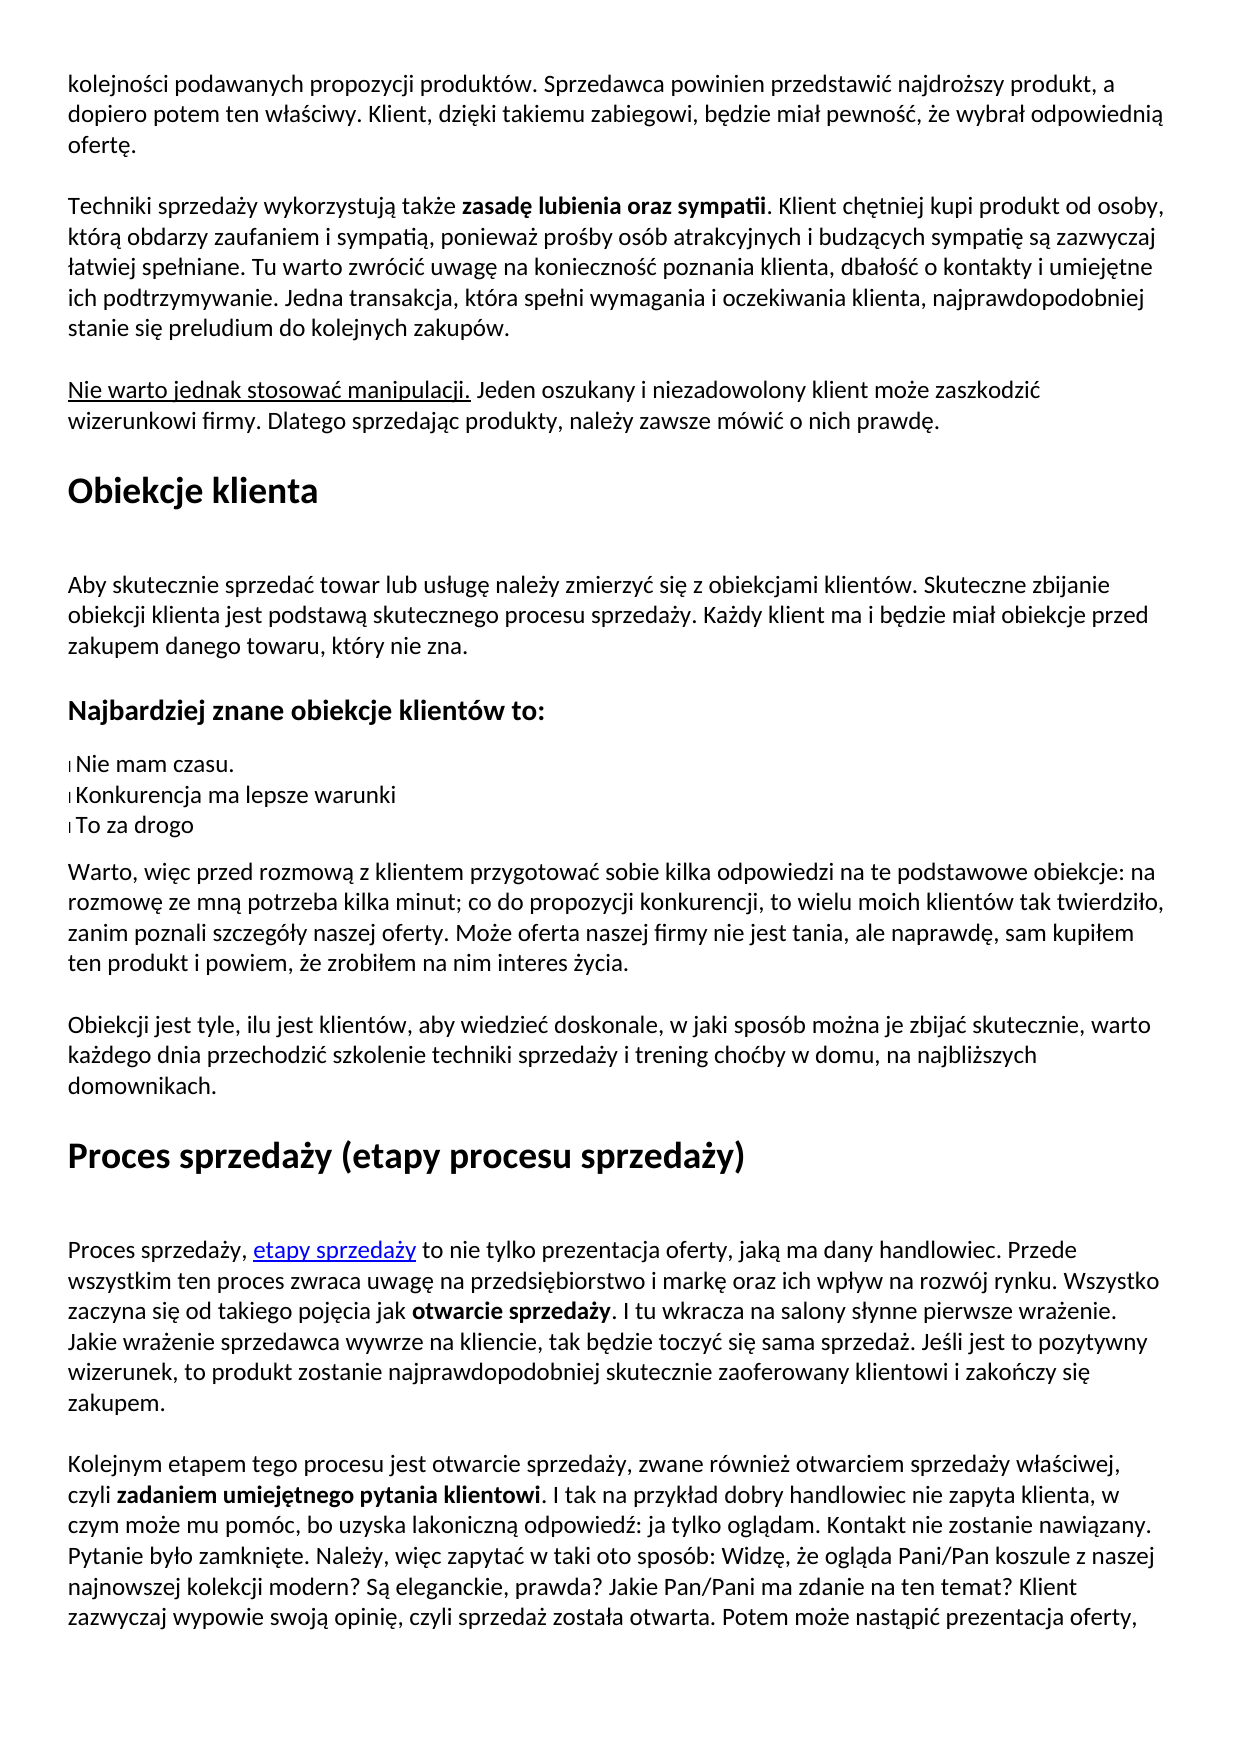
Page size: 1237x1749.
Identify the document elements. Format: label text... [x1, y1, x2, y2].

text l Konkurencja ma lepsze warunki [68, 779, 1169, 809]
text Techniki sprzedaży wykorzystują także zasadę lubienia oraz sympatii. Klient chętniej kupi produkt od osoby, którą obdarzy zaufaniem i sympatią, ponieważ prośby osób atrakcyjnych i budzących sympatię są zazwyczaj łatwiej spełniane. Tu warto zwrócić uwagę na konieczność poznania klienta, dbałość o kontakty i umiejętne ich podtrzymywanie. Jedna transakcja, która spełni wymagania i oczekiwania klienta, najprawdopodobniej stanie się preludium do kolejnych zakupów. [68, 191, 1169, 343]
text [68, 68, 1169, 159]
text l To za drogo [68, 809, 1169, 840]
text l Nie mam czasu. [68, 748, 1169, 779]
text Warto, więc przed rozmową z klientem przygotować sobie kilka odpowiedzi na te podstawowe obiekcje: na rozmowę ze mną potrzeba kilka minut; co do propozycji konkurencji, to wielu moich klientów tak twierdziło, zanim poznali szczegóły naszej oferty. Może oferta naszej firmy nie jest tania, ale naprawdę, sam kupiłem ten produkt i powiem, że zrobiłem na nim interes życia. [68, 856, 1169, 978]
text Aby skutecznie sprzedać towar lub usługę należy zmierzyć się z obiekcjami klientów. Skuteczne zbijanie obiekcji klienta jest podstawą skutecznego procesu sprzedaży. Każdy klient ma i będzie miał obiekcje przed zakupem danego towaru, który nie zna. [68, 569, 1169, 661]
text Obiekcji jest tyle, ilu jest klientów, aby wiedzieć doskonale, w jaki sposób można je zbijać skutecznie, warto każdego dnia przechodzić szkolenie techniki sprzedaży i trening choćby w domu, na najbliższych domownikach. [68, 1009, 1169, 1101]
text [68, 1449, 1169, 1632]
text Najbardziej znane obiekcje klientów to: [68, 692, 1169, 728]
text Obiekcje klienta [68, 467, 1169, 512]
text Proces sprzedaży (etapy procesu sprzedaży) [68, 1132, 1169, 1178]
text Proces sprzedaży, etapy sprzedaży to nie tylko prezentacja oferty, jaką ma dany handlowiec. Przede wszystkim ten proces zwraca uwagę na przedsiębiorstwo i markę oraz ich wpływ na rozwój rynku. Wszystko zaczyna się od takiego pojęcia jak otwarcie sprzedaży. I tu wkracza na salony słynne pierwsze wrażenie. Jakie wrażenie sprzedawca wywrze na kliencie, tak będzie toczyć się sama sprzedaż. Jeśli jest to pozytywny wizerunek, to produkt zostanie najprawdopodobniej skutecznie zaoferowany klientowi i zakończy się zakupem. [68, 1234, 1169, 1417]
text Nie warto jednak stosować manipulacji. Jeden oszukany i niezadowolony klient może zaszkodzić wizerunkowi firmy. Dlatego sprzedając produkty, należy zawsze mówić o nich prawdę. [68, 374, 1169, 435]
